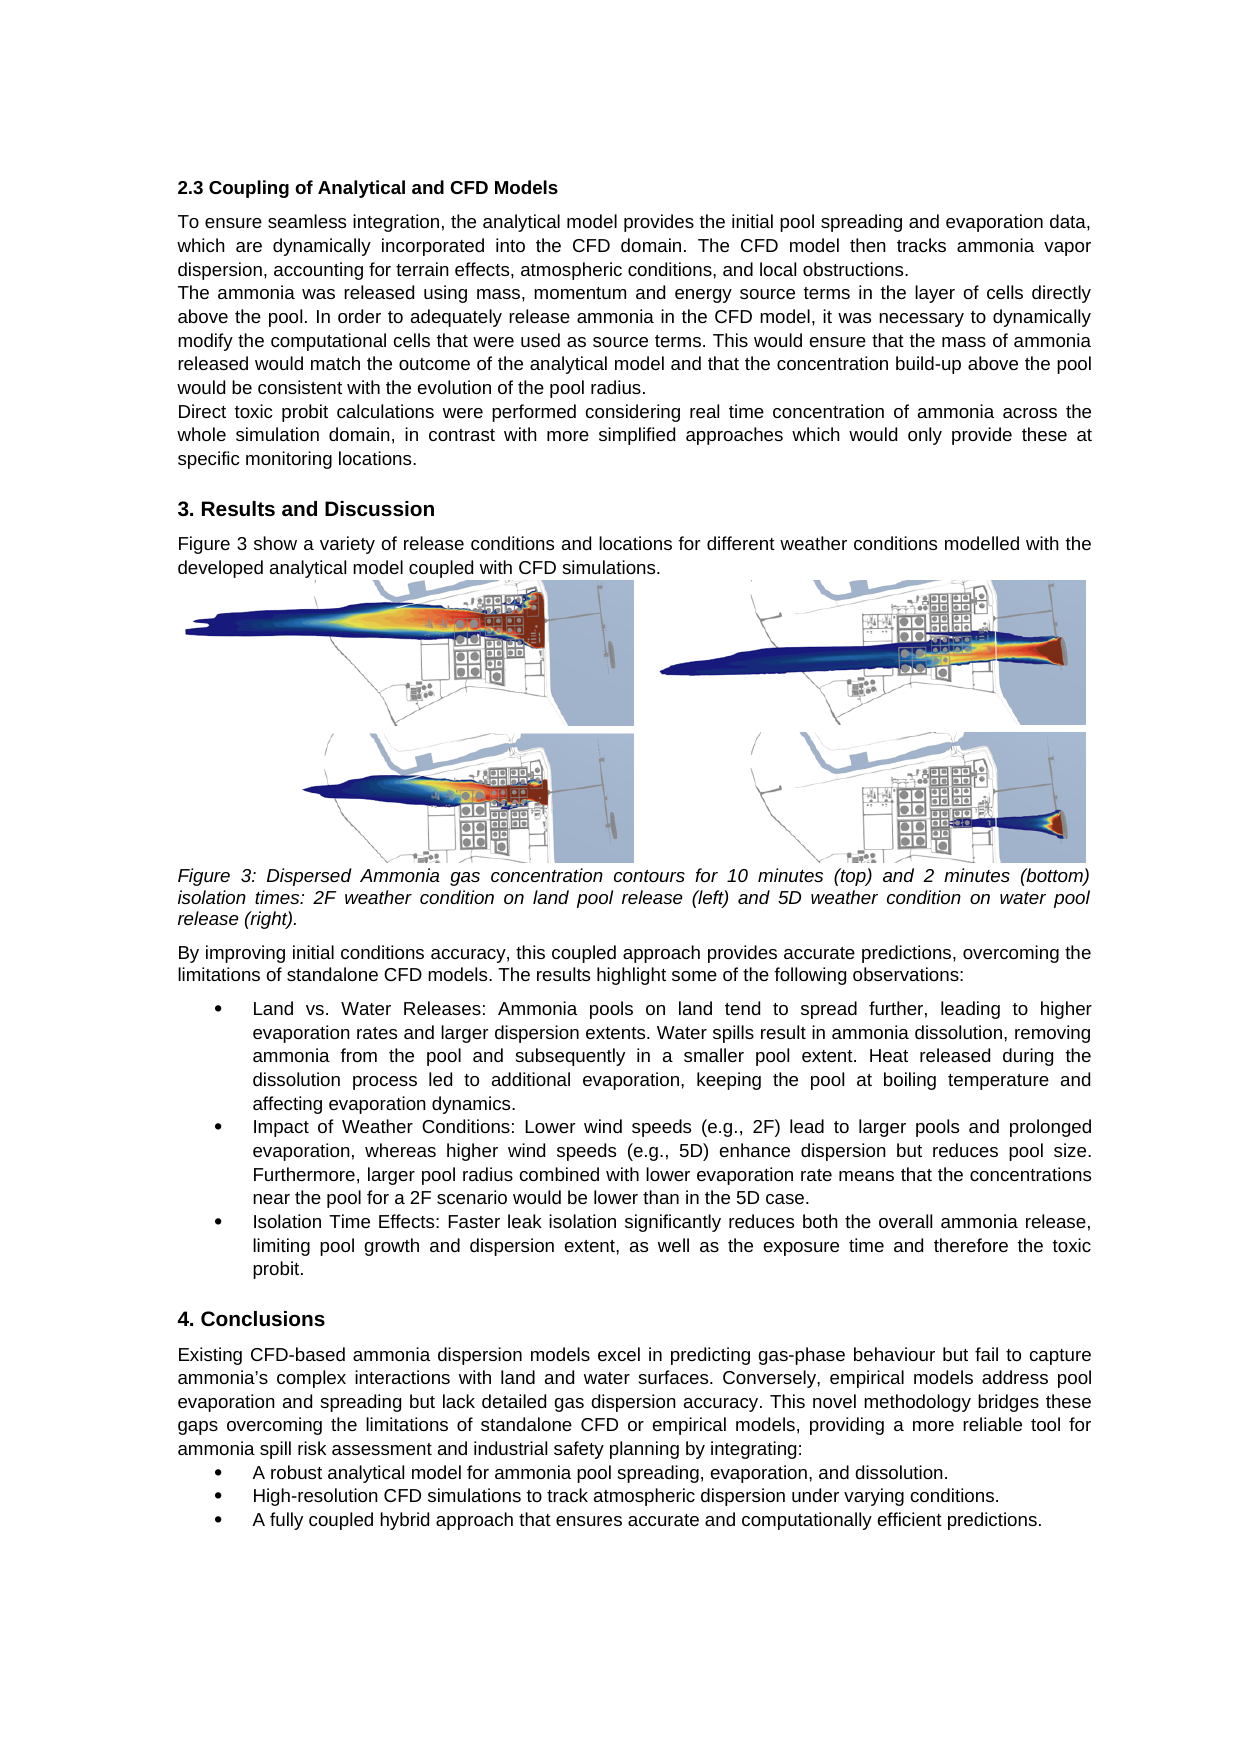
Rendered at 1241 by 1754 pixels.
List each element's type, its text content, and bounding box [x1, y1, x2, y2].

list Direct toxic probit calculations were performed considering real time concentration of ammonia across the whole simulation domain, in contrast with more simplified approaches which would only provide these at specific monitoring locations. [177, 400, 1092, 469]
subtitle Coupling of Analytical and CFD Models [177, 177, 1092, 199]
subtitle Results and Discussion [177, 496, 1092, 520]
list Land vs. Water Releases: Ammonia pools on land tend to spread further, leading to higher evaporation rates and larger dispersion extents. Water spills result in ammonia dissolution, removing ammonia from the pool and subsequently in a smaller pool extent. Heat released during the dissolution process led to additional evaporation, keeping the pool at boiling temperature and affecting evaporation dynamics. [215, 998, 1092, 1114]
picture [177, 580, 1086, 863]
subtitle By improving initial conditions accuracy, this coupled approach provides accurate predictions, overcoming the limitations of standalone CFD models. The results highlight some of the following observations: [177, 942, 1092, 985]
list To ensure seamless integration, the analytical model provides the initial pool spreading and evaporation data, which are dynamically incorporated into the CFD domain. The CFD model then tracks ammonia vapor dispersion, accounting for terrain effects, atmospheric conditions, and local obstructions. [177, 211, 1092, 280]
list A fully coupled hybrid approach that ensures accurate and computationally efficient predictions. [215, 1509, 1092, 1531]
list Isolation Time Effects: Faster leak isolation significantly reduces both the overall ammonia release, limiting pool growth and dispersion extent, as well as the exposure time and therefore the toxic probit. [215, 1211, 1092, 1280]
list The ammonia was released using mass, momentum and energy source terms in the layer of cells directly above the pool. In order to adequately release ammonia in the CFD model, it was necessary to dynamically modify the computational cells that were used as source terms. This would ensure that the mass of ammonia released would match the outcome of the analytical model and that the concentration build-up above the pool would be consistent with the evolution of the pool radius. [177, 282, 1092, 398]
list High-resolution CFD simulations to track atmospheric dispersion under varying conditions. [215, 1485, 1092, 1507]
list A robust analytical model for ammonia pool spreading, evaporation, and dissolution. [215, 1462, 1092, 1483]
subtitle Conclusions [177, 1307, 1092, 1331]
list Impact of Weather Conditions: Lower wind speeds (e.g., 2F) lead to larger pools and prolonged evaporation, whereas higher wind speeds (e.g., 5D) enhance dispersion but reduces pool size. Furthermore, larger pool radius combined with lower evaporation rate means that the concentrations near the pool for a 2F scenario would be lower than in the 5D case. [215, 1116, 1092, 1209]
text Existing CFD-based ammonia dispersion models excel in predicting gas-phase behaviour but fail to capture ammonia’s complex interactions with land and water surfaces. Conversely, empirical models address pool evaporation and spreading but lack detailed gas dispersion accuracy. This novel methodology bridges these gaps overcoming the limitations of standalone CFD or empirical models, providing a more reliable tool for ammonia spill risk assessment and industrial safety planning by integrating: [177, 1343, 1092, 1459]
